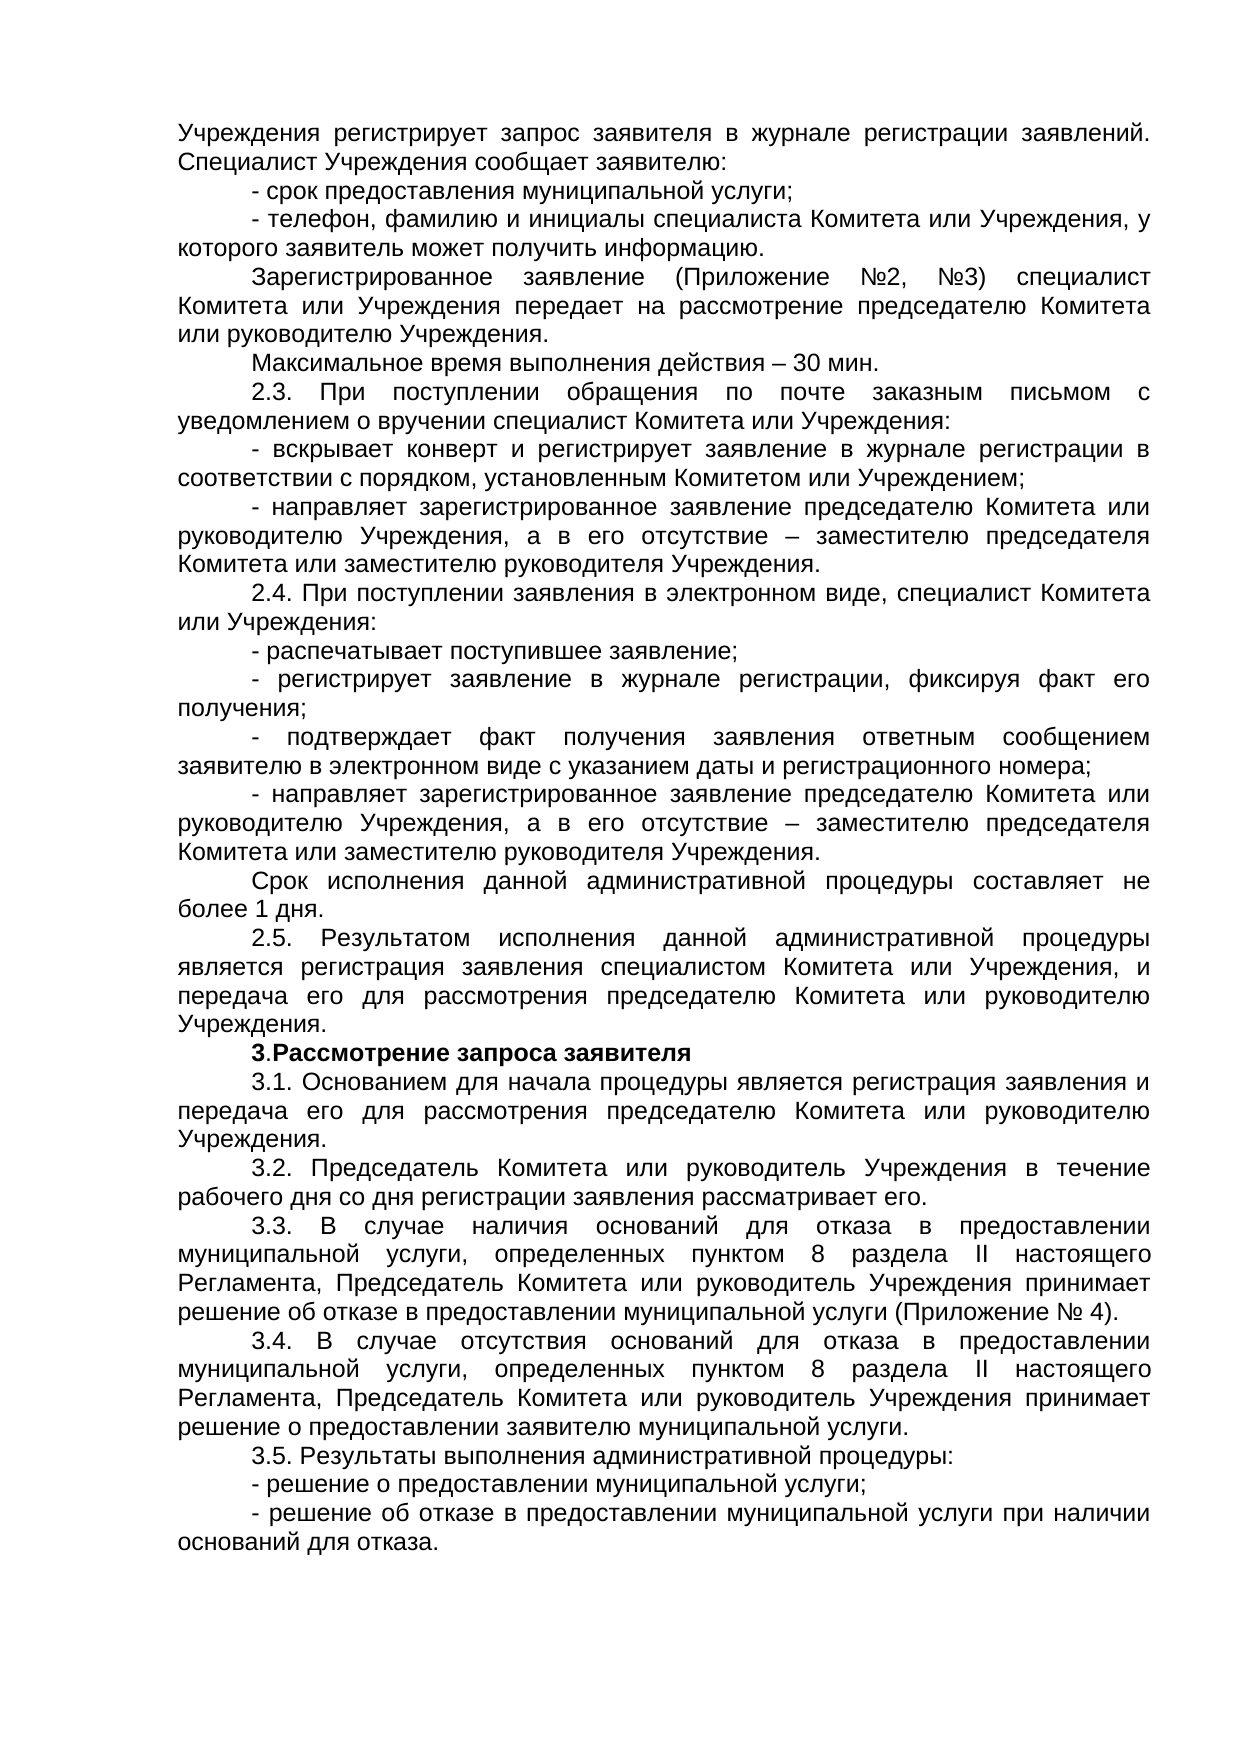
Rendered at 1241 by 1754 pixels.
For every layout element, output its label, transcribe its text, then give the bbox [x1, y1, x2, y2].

text - вскрывает конверт и регистрирует заявление в журнале регистрации в соответствии с порядком, установленным Комитетом или Учреждением; [177, 434, 1152, 492]
text 3.Рассмотрение запроса заявителя [177, 1038, 1152, 1067]
text - направляет зарегистрированное заявление председателю Комитета или руководителю Учреждения, а в его отсутствие – заместителю председателя Комитета или заместителю руководителя Учреждения. [177, 779, 1152, 866]
text 3.5. Результаты выполнения административной процедуры: [177, 1441, 1152, 1469]
text 2.4. При поступлении заявления в электронном виде, специалист Комитета или Учреждения: [177, 578, 1152, 636]
text 3.2. Председатель Комитета или руководитель Учреждения в течение рабочего дня со дня регистрации заявления рассматривает его. [177, 1153, 1152, 1211]
text - решение об отказе в предоставлении муниципальной услуги при наличии оснований для отказа. [177, 1498, 1152, 1556]
text - подтверждает факт получения заявления ответным сообщением заявителю в электронном виде с указанием даты и регистрационного номера; [177, 722, 1152, 779]
text - регистрирует заявление в журнале регистрации, фиксируя факт его получения; [177, 664, 1152, 722]
text - направляет зарегистрированное заявление председателю Комитета или руководителю Учреждения, а в его отсутствие – заместителю председателя Комитета или заместителю руководителя Учреждения. [177, 492, 1152, 578]
text - решение о предоставлении муниципальной услуги; [177, 1469, 1152, 1498]
text Срок исполнения данной административной процедуры составляет не более 1 дня. [177, 866, 1152, 923]
text - распечатывает поступившее заявление; [177, 636, 1152, 664]
text 3.1. Основанием для начала процедуры является регистрация заявления и передача его для рассмотрения председателю Комитета или руководителю Учреждения. [177, 1067, 1152, 1153]
text Зарегистрированное заявление (Приложение №2, №3) специалист Комитета или Учреждения передает на рассмотрение председателю Комитета или руководителю Учреждения. [177, 262, 1152, 348]
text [177, 118, 1152, 176]
text 3.4. В случае отсутствия оснований для отказа в предоставлении муниципальной услуги, определенных пунктом 8 раздела II настоящего Регламента, Председатель Комитета или руководитель Учреждения принимает решение о предоставлении заявителю муниципальной услуги. [177, 1326, 1152, 1441]
text - телефон, фамилию и инициалы специалиста Комитета или Учреждения, у которого заявитель может получить информацию. [177, 204, 1152, 262]
text 3.3. В случае наличия оснований для отказа в предоставлении муниципальной услуги, определенных пунктом 8 раздела II настоящего Регламента, Председатель Комитета или руководитель Учреждения принимает решение об отказе в предоставлении муниципальной услуги (Приложение № 4). [177, 1211, 1152, 1326]
text 2.5. Результатом исполнения данной административной процедуры является регистрация заявления специалистом Комитета или Учреждения, и передача его для рассмотрения председателю Комитета или руководителю Учреждения. [177, 923, 1152, 1038]
text Максимальное время выполнения действия – 30 мин. [177, 348, 1152, 377]
text - срок предоставления муниципальной услуги; [177, 176, 1152, 204]
text 2.3. При поступлении обращения по почте заказным письмом с уведомлением о вручении специалист Комитета или Учреждения: [177, 377, 1152, 434]
